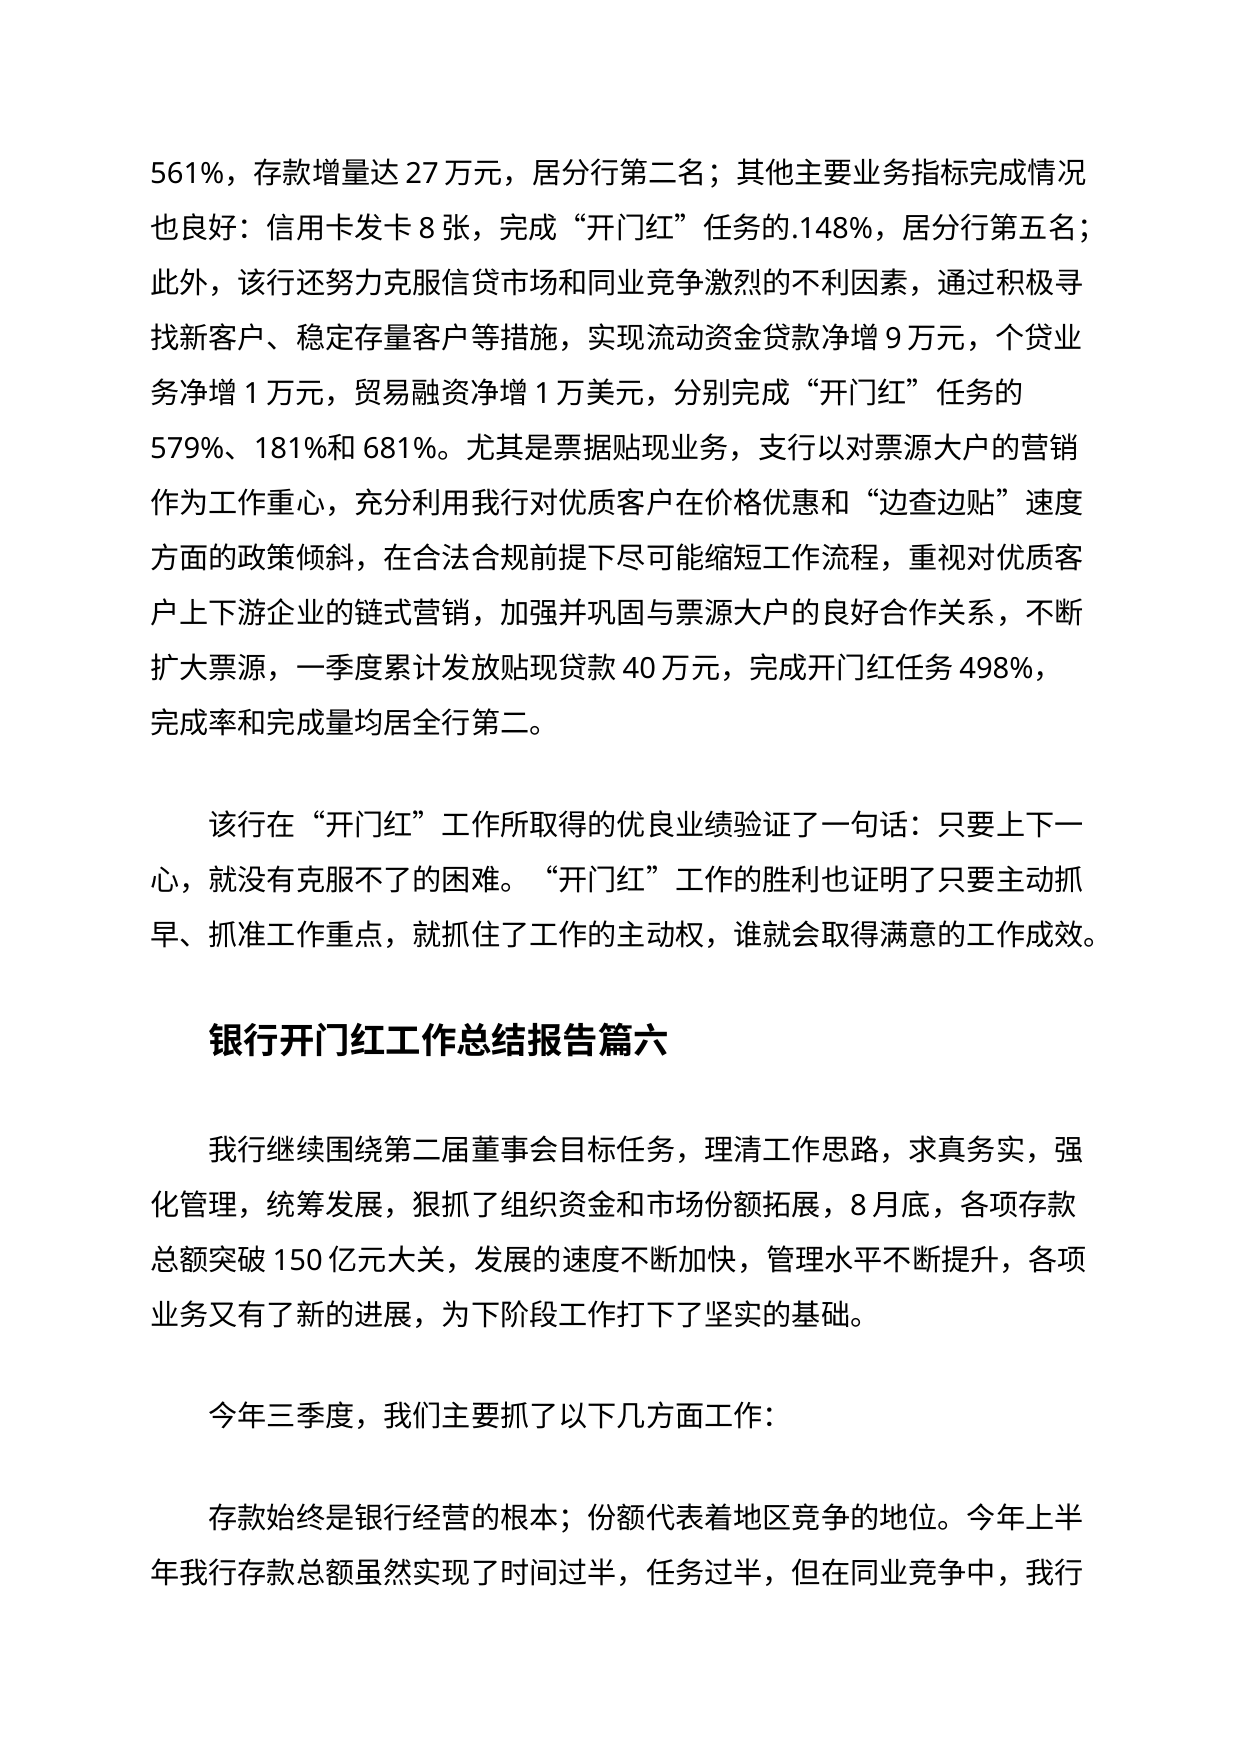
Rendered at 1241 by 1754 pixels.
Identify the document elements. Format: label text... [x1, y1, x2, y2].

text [150, 150, 1090, 742]
text 今年三季度，我们主要抓了以下几方面工作： [150, 1393, 1090, 1435]
text 银行开门红工作总结报告篇六 [150, 1013, 1090, 1064]
text 我行继续围绕第二届董事会目标任务，理清工作思路，求真务实，强化管理，统筹发展，狠抓了组织资金和市场份额拓展，8月底，各项存款总额突破150亿元大关，发展的速度不断加快，管理水平不断提升，各项业务又有了新的进展，为下阶段工作打下了坚实的基础。 [150, 1126, 1090, 1333]
text 该行在“开门红”工作所取得的优良业绩验证了一句话：只要上下一心，就没有克服不了的困难。“开门红”工作的胜利也证明了只要主动抓早、抓准工作重点，就抓住了工作的主动权，谁就会取得满意的工作成效。 [150, 801, 1090, 953]
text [150, 1495, 1090, 1592]
